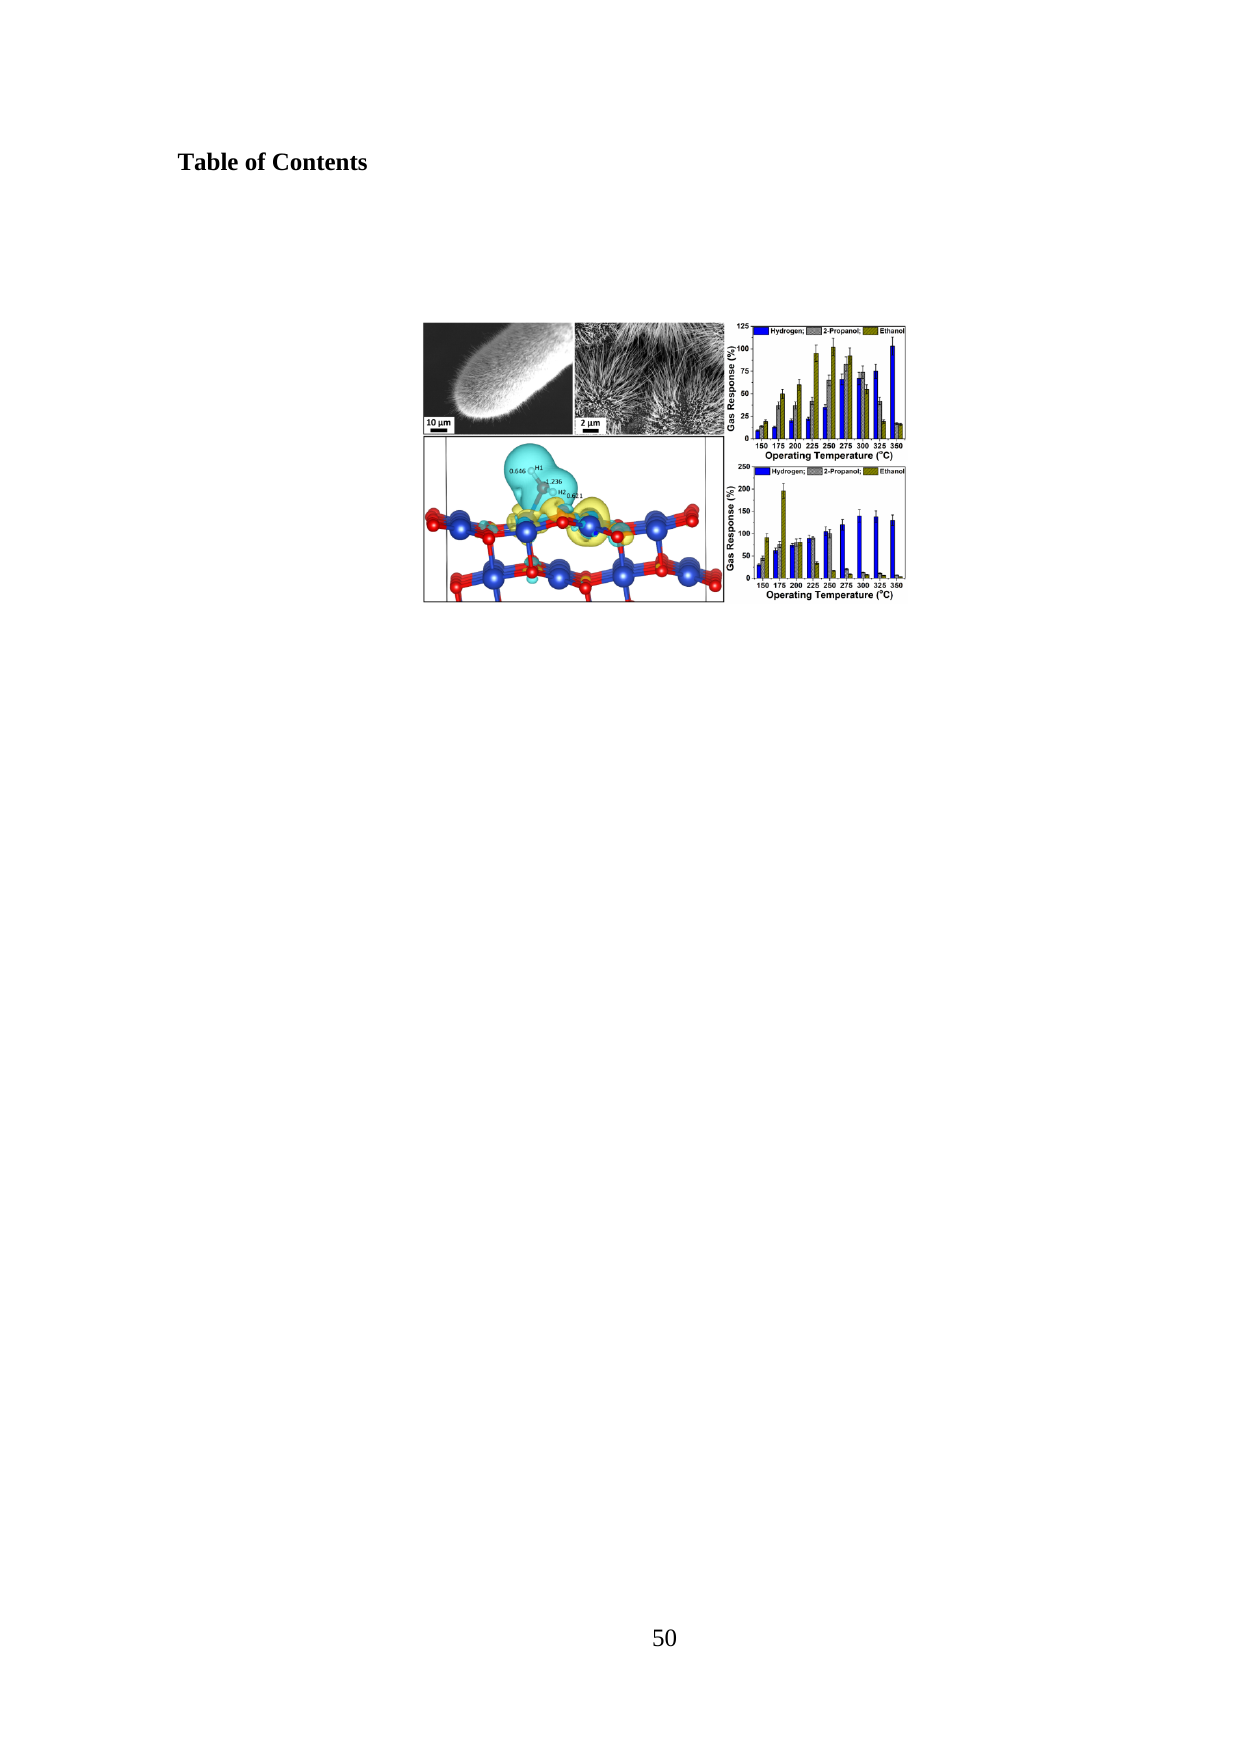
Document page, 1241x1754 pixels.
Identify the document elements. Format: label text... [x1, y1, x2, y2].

picture [420, 319, 908, 605]
text Table of Contents [177, 147, 1152, 176]
